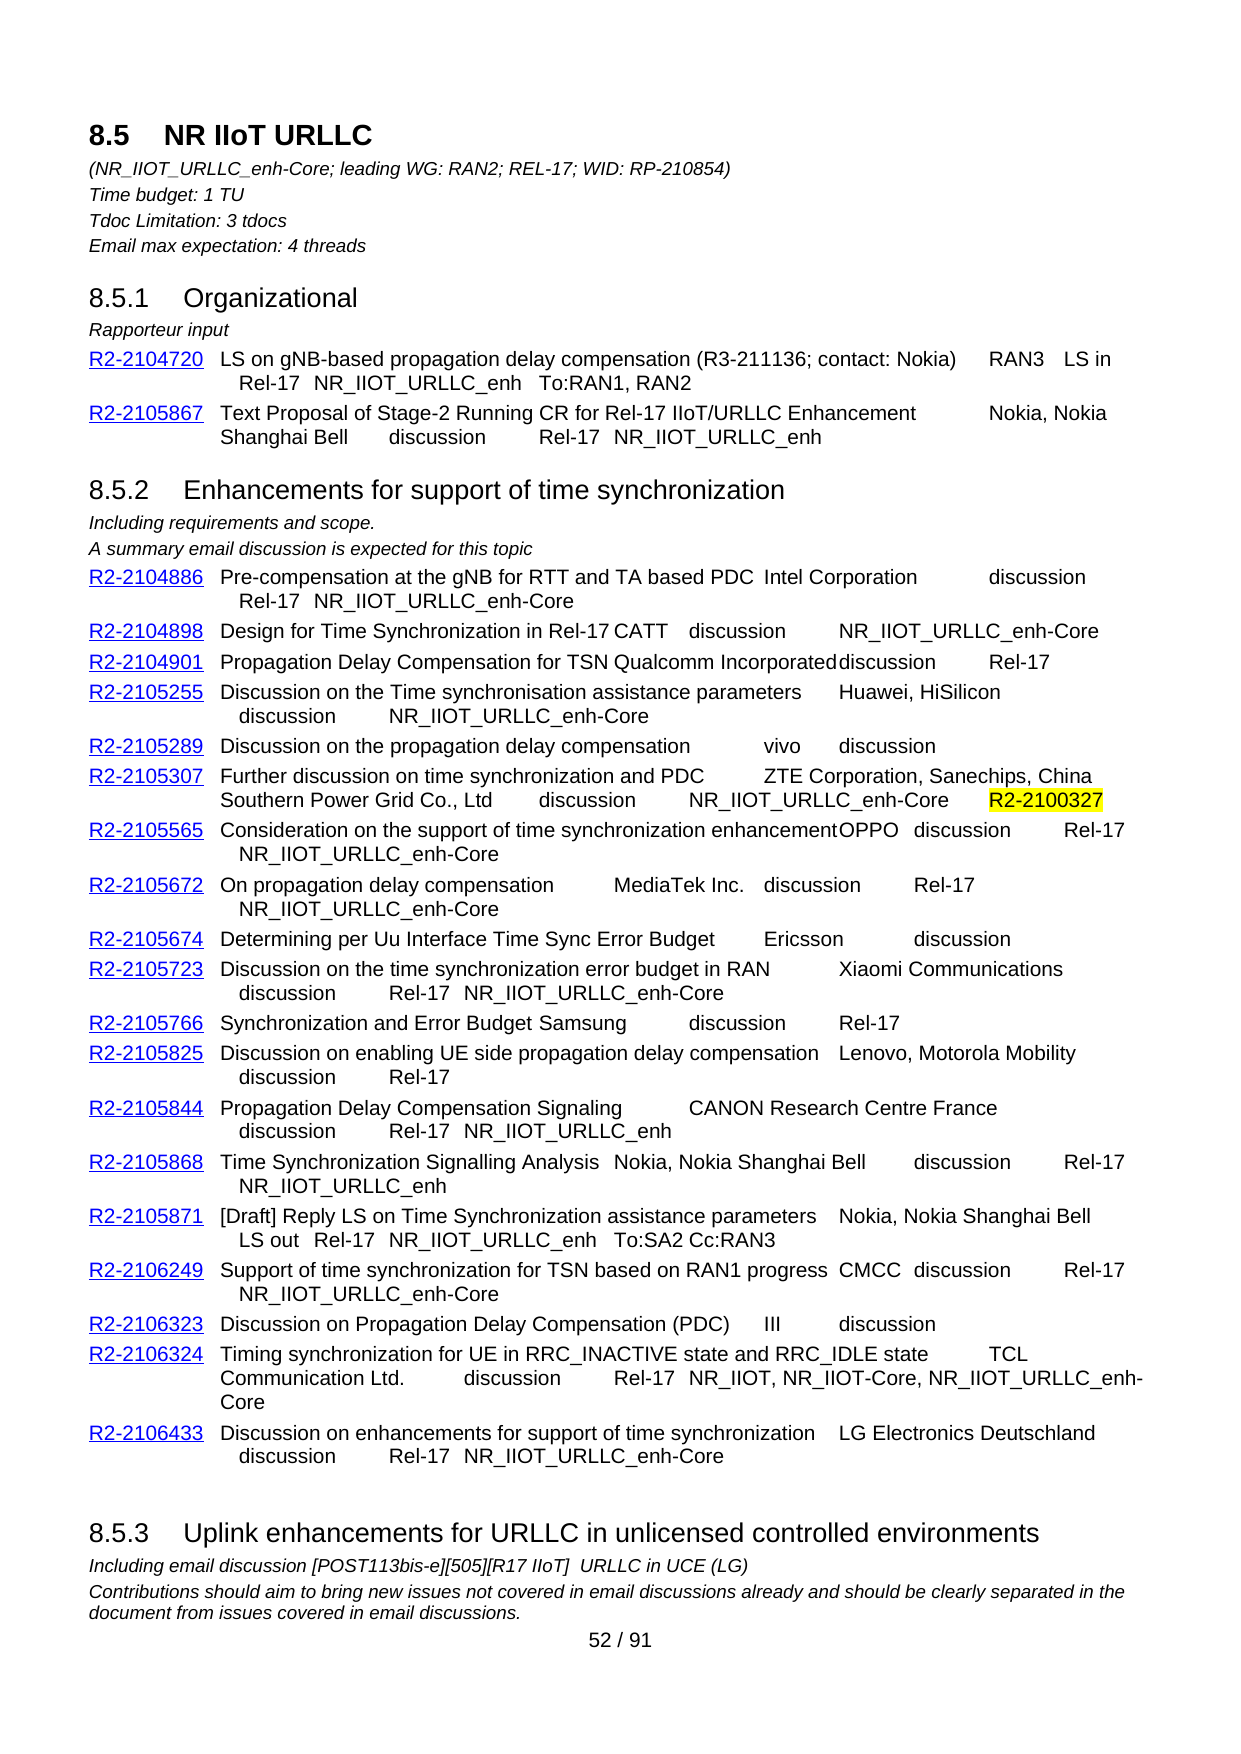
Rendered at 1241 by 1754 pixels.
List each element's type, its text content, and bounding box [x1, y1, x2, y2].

text Including requirements and scope. [89, 512, 1152, 533]
title R2-2105289 Discussion on the propagation delay compensation vivo discussion [89, 734, 1152, 758]
text Tdoc Limitation: 3 tdocs [89, 209, 1152, 231]
title R2-2105674 Determining per Uu Interface Time Sync Error Budget Ericsson discussion [89, 927, 1152, 951]
title R2-2105825 Discussion on enabling UE side propagation delay compensation Lenovo, Motorola Mobility discussion Rel-17 [89, 1041, 1152, 1089]
text A summary email discussion is expected for this topic [89, 537, 1152, 559]
title R2-2105871 [Draft] Reply LS on Time Synchronization assistance parameters Nokia, Nokia Shanghai Bell LS out Rel-17 NR_IIOT_URLLC_enh To:SA2 Cc:RAN3 [89, 1204, 1152, 1252]
subtitle 8.5.3 Uplink enhancements for URLLC in unlicensed controlled environments [89, 1517, 1152, 1548]
title R2-2105565 Consideration on the support of time synchronization enhancement OPPO discussion Rel-17 NR_IIOT_URLLC_enh-Core [89, 818, 1152, 866]
title R2-2106323 Discussion on Propagation Delay Compensation (PDC) III discussion [89, 1312, 1152, 1336]
title R2-2105867 Text Proposal of Stage-2 Running CR for Rel-17 IIoT/URLLC Enhancement Nokia, Nokia Shanghai Bell discussion Rel-17 NR_IIOT_URLLC_enh [89, 401, 1152, 449]
title R2-2105255 Discussion on the Time synchronisation assistance parameters Huawei, HiSilicon discussion NR_IIOT_URLLC_enh-Core [89, 680, 1152, 728]
text Time budget: 1 TU [89, 184, 1152, 205]
text Including email discussion [POST113bis-e][505][R17 IIoT] URLLC in UCE (LG) [89, 1555, 1152, 1576]
text Contributions should aim to bring new issues not covered in email discussions already and should be clearly separated in the document from issues covered in email discussions. [89, 1580, 1152, 1623]
text Email max expectation: 4 threads [89, 235, 1152, 257]
text (NR_IIOT_URLLC_enh-Core; leading WG: RAN2; REL-17; WID: RP-210854) [89, 158, 1152, 179]
title R2-2105672 On propagation delay compensation MediaTek Inc. discussion Rel-17 NR_IIOT_URLLC_enh-Core [89, 872, 1152, 920]
title R2-2105844 Propagation Delay Compensation Signaling CANON Research Centre France discussion Rel-17 NR_IIOT_URLLC_enh [89, 1095, 1152, 1143]
title R2-2105868 Time Synchronization Signalling Analysis Nokia, Nokia Shanghai Bell discussion Rel-17 NR_IIOT_URLLC_enh [89, 1149, 1152, 1197]
title R2-2104898 Design for Time Synchronization in Rel-17 CATT discussion NR_IIOT_URLLC_enh-Core [89, 619, 1152, 643]
title R2-2105766 Synchronization and Error Budget Samsung discussion Rel-17 [89, 1011, 1152, 1035]
title R2-2105723 Discussion on the time synchronization error budget in RAN Xiaomi Communications discussion Rel-17 NR_IIOT_URLLC_enh-Core [89, 957, 1152, 1005]
subtitle 8.5.1 Organizational [89, 282, 1152, 313]
text Rapporteur input [89, 319, 1152, 341]
title R2-2105307 Further discussion on time synchronization and PDC ZTE Corporation, Sanechips, China Southern Power Grid Co., Ltd discussion NR_IIOT_URLLC_enh-Core R2-2100327 [89, 764, 1152, 812]
title R2-2106249 Support of time synchronization for TSN based on RAN1 progress CMCC discussion Rel-17 NR_IIOT_URLLC_enh-Core [89, 1258, 1152, 1306]
title R2-2104901 Propagation Delay Compensation for TSN Qualcomm Incorporated discussion Rel-17 [89, 649, 1152, 673]
title R2-2104720 LS on gNB-based propagation delay compensation (R3-211136; contact: Nokia) RAN3 LS in Rel-17 NR_IIOT_URLLC_enh To:RAN1, RAN2 [89, 347, 1152, 395]
subtitle 8.5.2 Enhancements for support of time synchronization [89, 474, 1152, 505]
title R2-2106433 Discussion on enhancements for support of time synchronization LG Electronics Deutschland discussion Rel-17 NR_IIOT_URLLC_enh-Core [89, 1420, 1152, 1468]
title R2-2106324 Timing synchronization for UE in RRC_INACTIVE state and RRC_IDLE state TCL Communication Ltd. discussion Rel-17 NR_IIOT, NR_IIOT-Core, NR_IIOT_URLLC_enh-Core [89, 1342, 1152, 1414]
subtitle 8.5 NR IIoT URLLC [89, 118, 1152, 152]
title R2-2104886 Pre-compensation at the gNB for RTT and TA based PDC Intel Corporation discussion Rel-17 NR_IIOT_URLLC_enh-Core [89, 565, 1152, 613]
